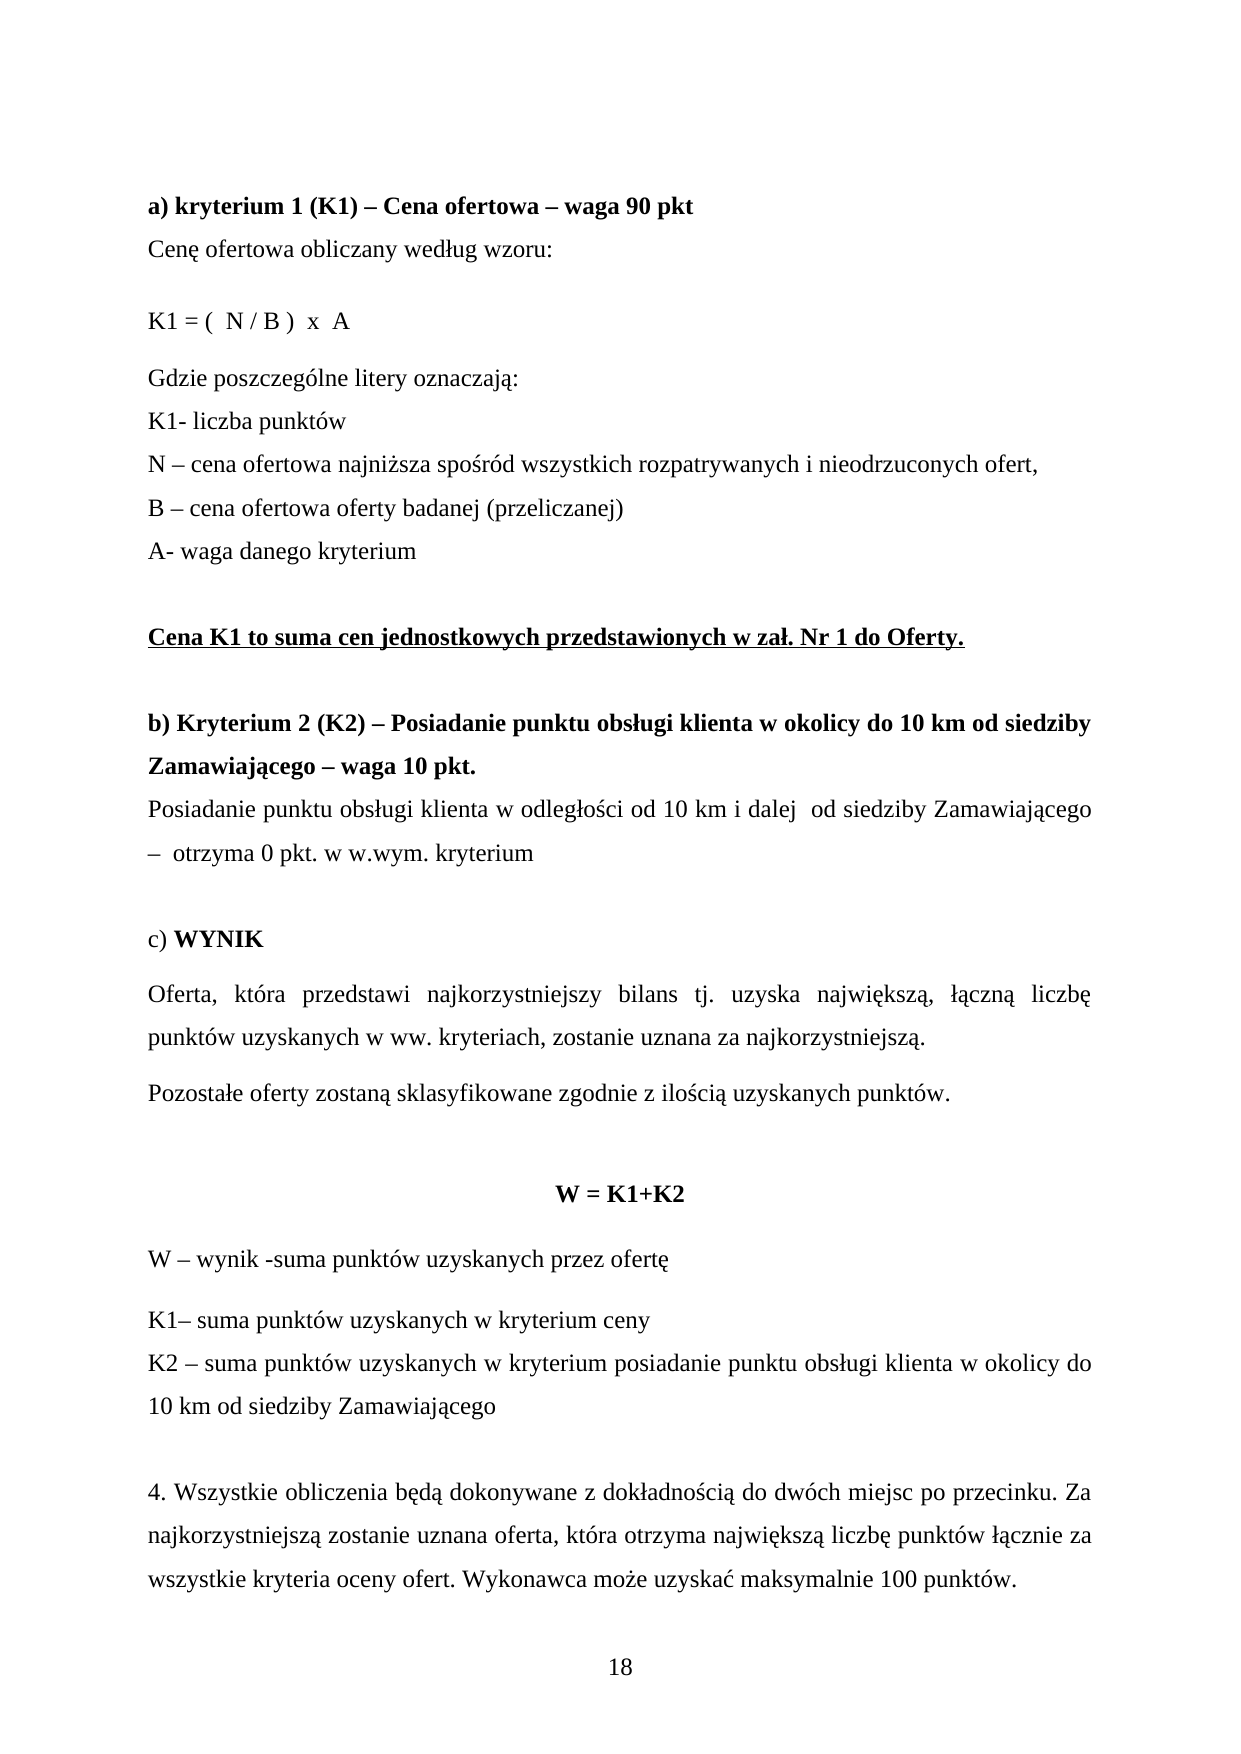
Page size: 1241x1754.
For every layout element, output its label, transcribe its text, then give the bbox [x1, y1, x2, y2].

text A- waga danego kryterium [148, 536, 1093, 564]
text 4. Wszystkie obliczenia będą dokonywane z dokładnością do dwóch miejsc po przecinku. Za najkorzystniejszą zostanie uznana oferta, która otrzyma największą liczbę punktów łącznie za wszystkie kryteria oceny ofert. Wykonawca może uzyskać maksymalnie 100 punktów. [148, 1477, 1093, 1592]
text Cena K1 to suma cen jednostkowych przedstawionych w zał. Nr 1 do Oferty. [148, 622, 1093, 651]
text a) kryterium 1 (K1) – Cena ofertowa – waga 90 pkt [148, 191, 1093, 219]
text K2 – suma punktów uzyskanych w kryterium posiadanie punktu obsługi klienta w okolicy do 10 km od siedziby Zamawiającego [148, 1348, 1093, 1420]
text Gdzie poszczególne litery oznaczają: [148, 363, 1093, 392]
text b) Kryterium 2 (K2) – Posiadanie punktu obsługi klienta w okolicy do 10 km od siedziby Zamawiającego – waga 10 pkt. [148, 708, 1093, 780]
text Cenę ofertowa obliczany według wzoru: [148, 234, 1093, 263]
text W = K1+K2 [148, 1180, 1092, 1208]
text Pozostałe oferty zostaną sklasyfikowane zgodnie z ilością uzyskanych punktów. [148, 1078, 1091, 1107]
text K1– suma punktów uzyskanych w kryterium ceny [148, 1305, 1093, 1334]
text W – wynik -suma punktów uzyskanych przez ofertę [148, 1250, 1093, 1272]
text Posiadanie punktu obsługi klienta w odległości od 10 km i dalej od siedziby Zamawiającego – otrzyma 0 pkt. w w.wym. kryterium [148, 794, 1093, 866]
text Oferta, która przedstawi najkorzystniejszy bilans tj. uzyska największą, łączną liczbę punktów uzyskanych w ww. kryteriach, zostanie uznana za najkorzystniejszą. [148, 979, 1091, 1051]
text B – cena ofertowa oferty badanej (przeliczanej) [148, 493, 1093, 521]
text N – cena ofertowa najniższa spośród wszystkich rozpatrywanych i nieodrzuconych ofert, [148, 449, 1093, 478]
text K1- liczba punktów [148, 406, 1093, 435]
text K1 = ( N / B ) x A [148, 306, 1093, 334]
text c) WYNIK [148, 924, 1093, 953]
